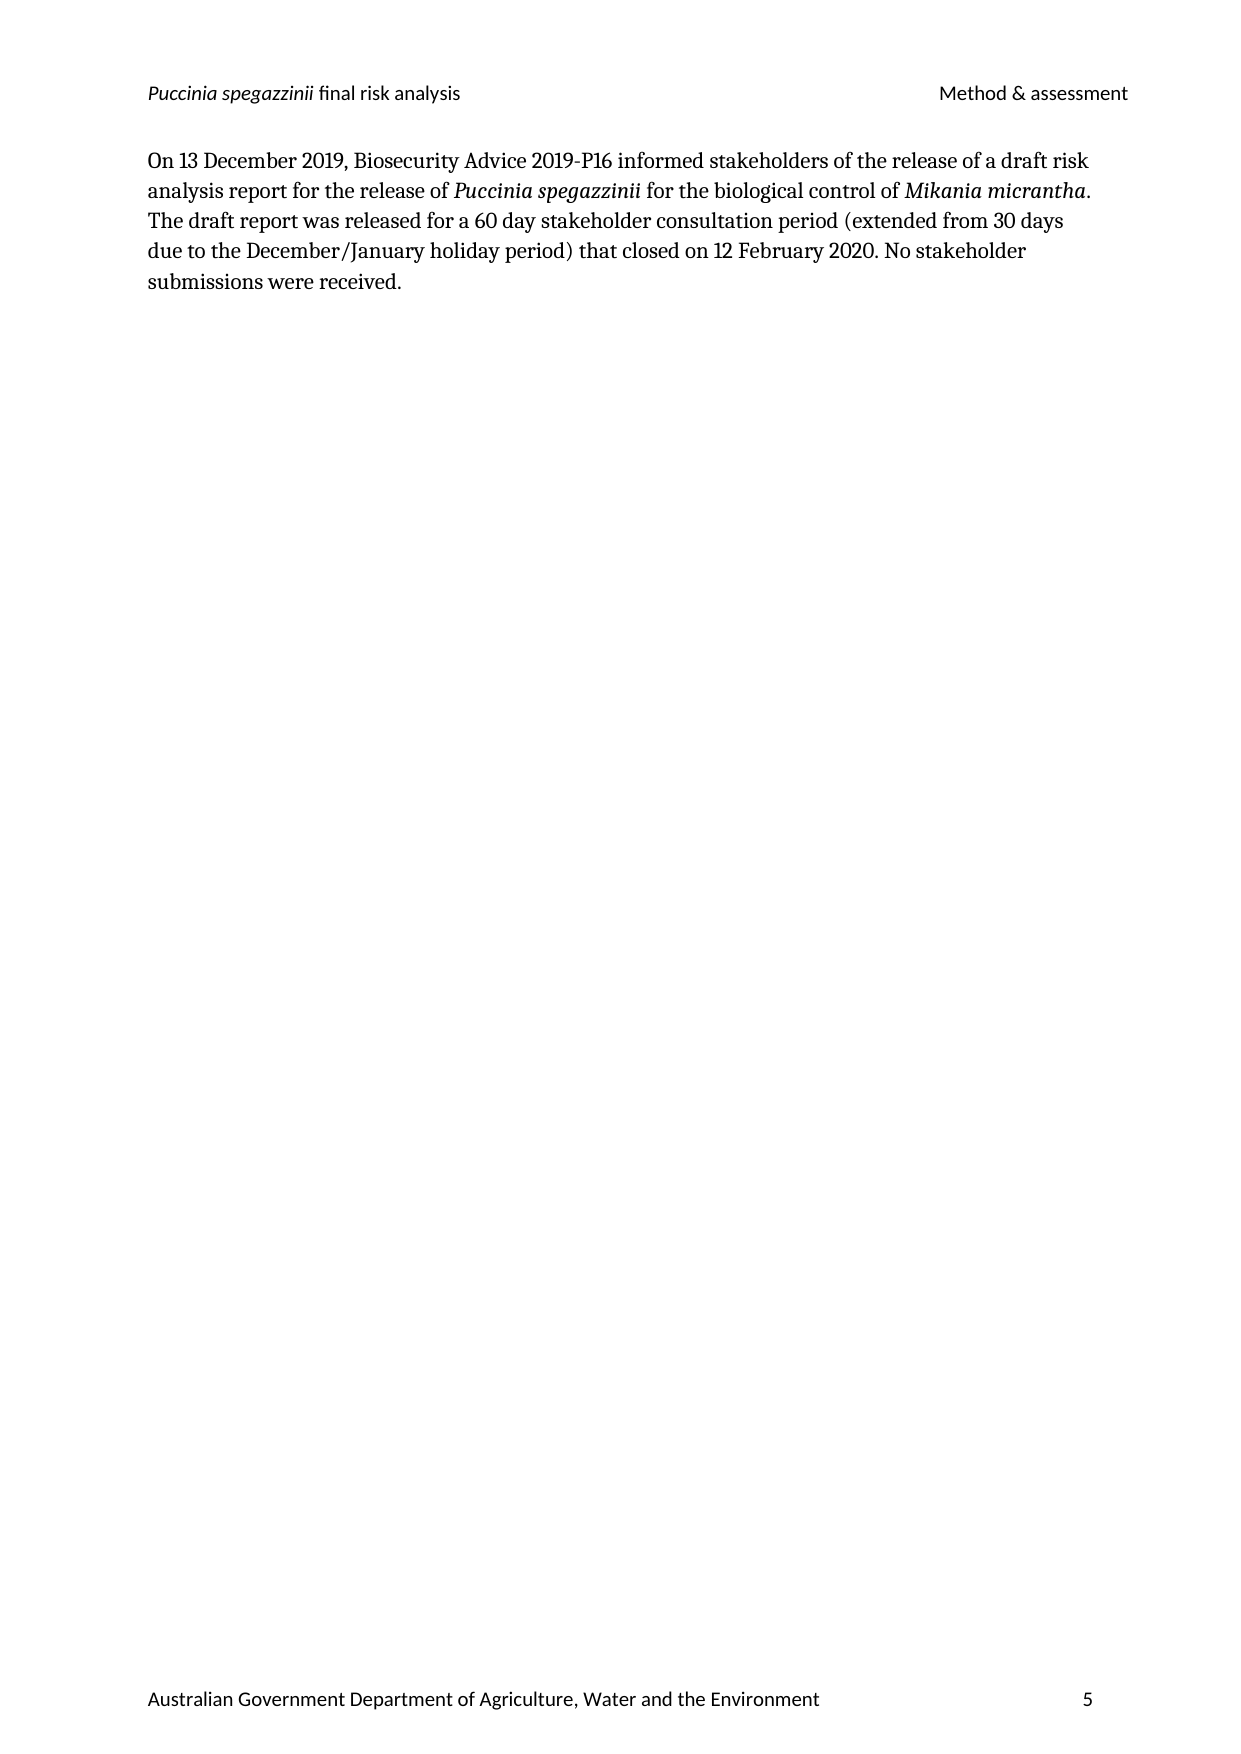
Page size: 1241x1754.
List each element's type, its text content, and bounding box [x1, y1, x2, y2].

text On 13 December 2019, Biosecurity Advice 2019-P16 informed stakeholders of the release of a draft risk analysis report for the release of Puccinia spegazzinii for the biological control of Mikania micrantha. The draft report was released for a 60 day stakeholder consultation period (extended from 30 days due to the December/January holiday period) that closed on 12 February 2020. No stakeholder submissions were received. [148, 148, 1092, 295]
